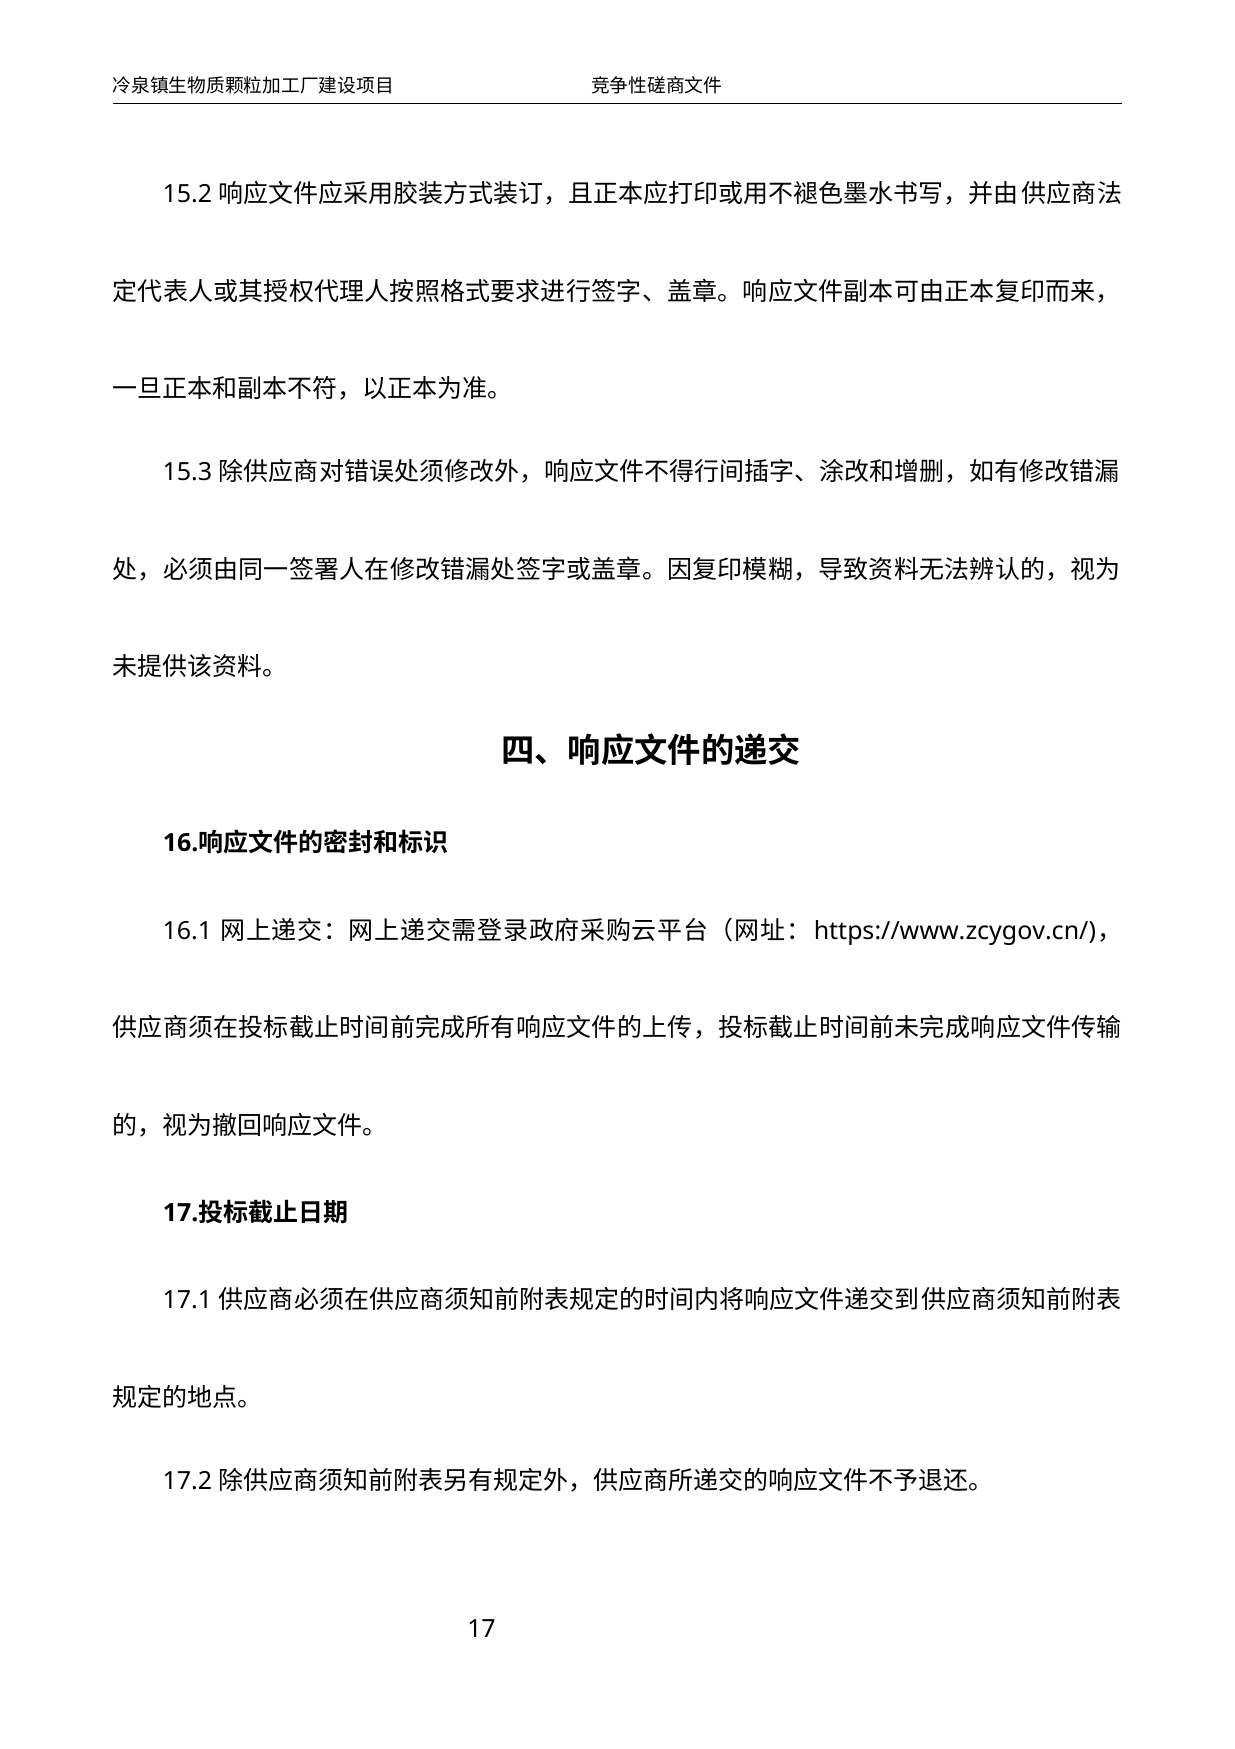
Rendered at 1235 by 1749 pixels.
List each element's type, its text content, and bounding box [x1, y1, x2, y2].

subtitle 16.响应文件的密封和标识 [112, 808, 1122, 873]
text 15.2 响应文件应采用胶装方式装订，且正本应打印或用不褪色墨水书写，并由供应商法定代表人或其授权代理人按照格式要求进行签字、盖章。响应文件副本可由正本复印而来，一旦正本和副本不符，以正本为准。 [112, 159, 1122, 419]
text 15.3 除供应商对错误处须修改外，响应文件不得行间插字、涂改和增删，如有修改错漏处，必须由同一签署人在修改错漏处签字或盖章。因复印模糊，导致资料无法辨认的，视为未提供该资料。 [112, 437, 1122, 697]
subtitle 17.投标截止日期 [112, 1178, 1122, 1243]
text 四、响应文件的递交 [112, 715, 1122, 780]
text 17.2 除供应商须知前附表另有规定外，供应商所递交的响应文件不予退还。 [112, 1446, 1122, 1511]
text 17.1 供应商必须在供应商须知前附表规定的时间内将响应文件递交到供应商须知前附表规定的地点。 [112, 1265, 1122, 1428]
text 16.1 网上递交：网上递交需登录政府采购云平台（网址：https://www.zcygov.cn/)，供应商须在投标截止时间前完成所有响应文件的上传，投标截止时间前未完成响应文件传输的，视为撤回响应文件。 [112, 896, 1122, 1156]
